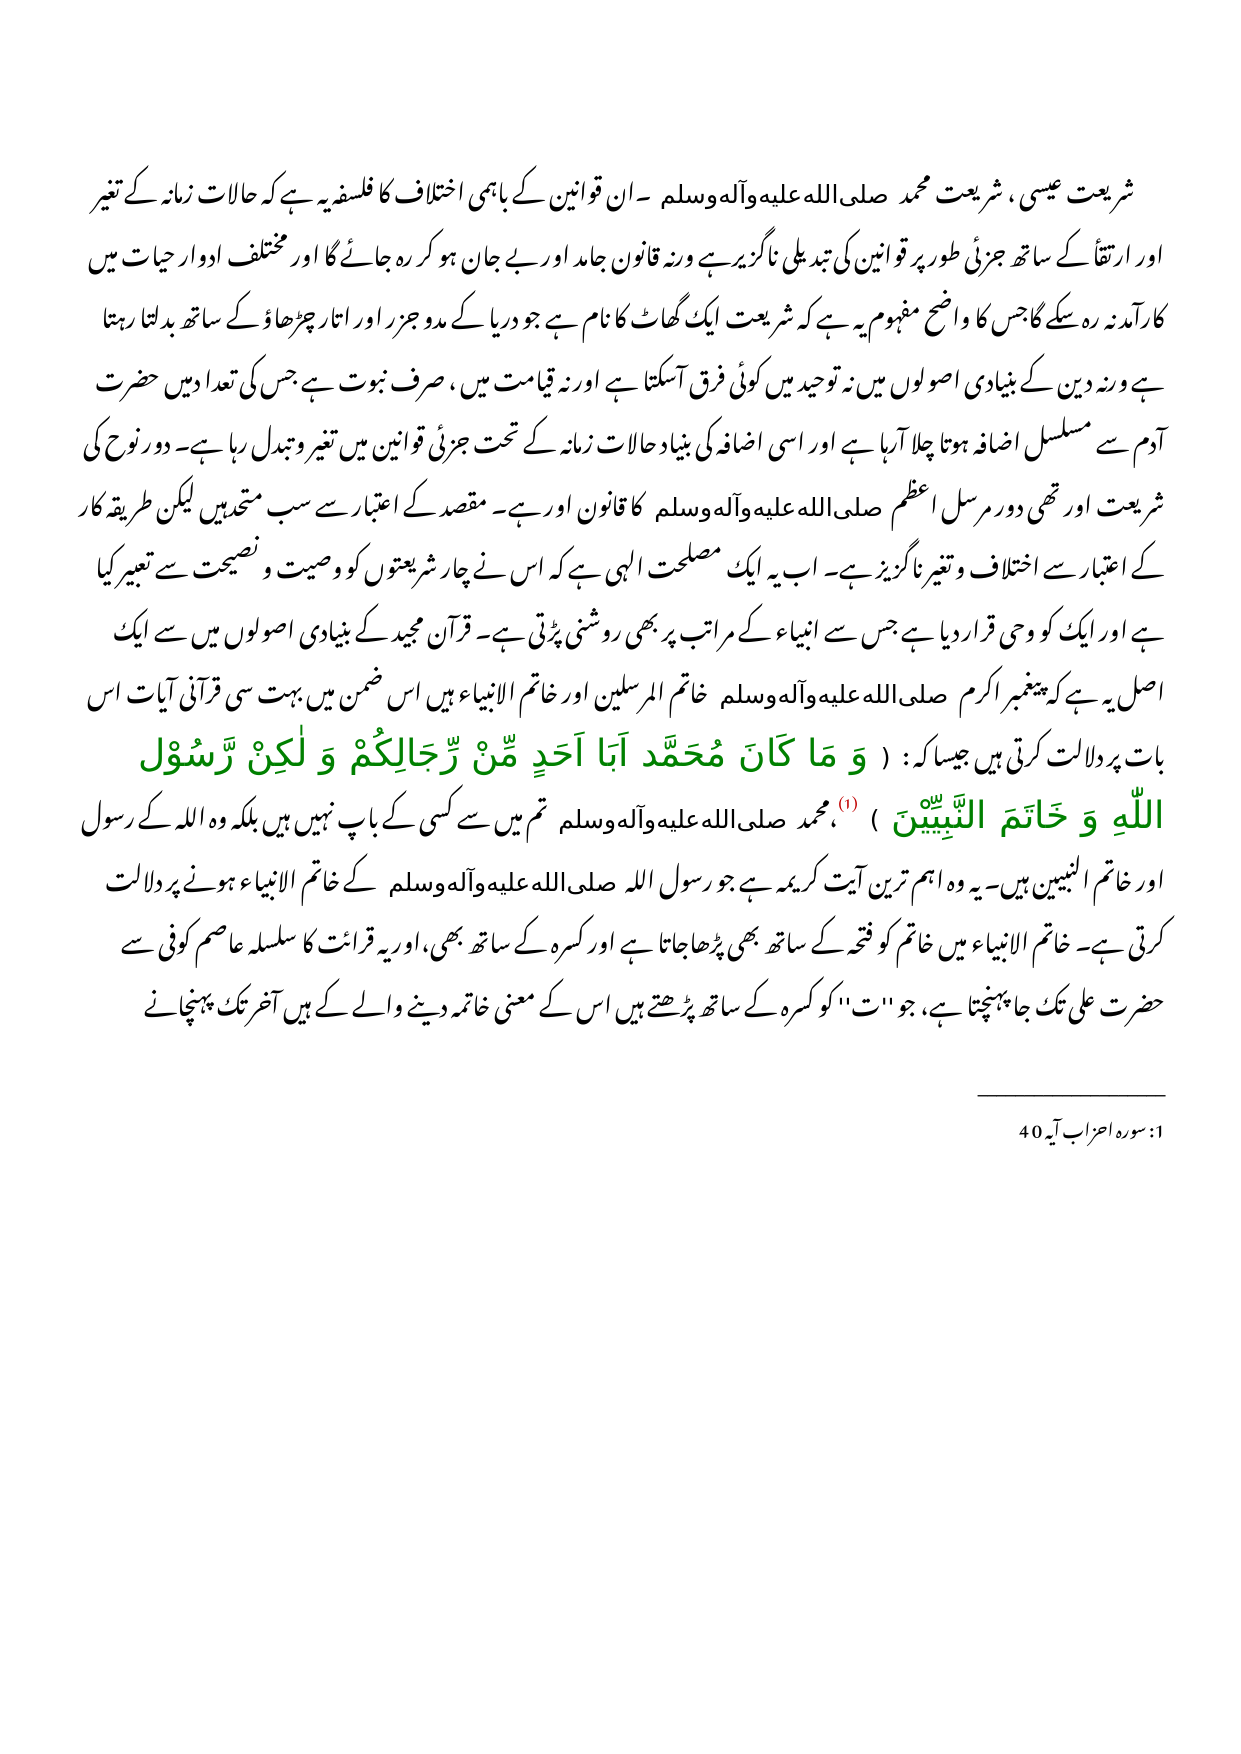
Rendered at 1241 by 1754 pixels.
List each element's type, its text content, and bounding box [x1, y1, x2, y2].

text ____________________ 1: سورہ احزاب آیہ 0 4 [75, 1056, 1165, 1150]
text شریعت عیسی ، شریعت محمد صلى‌الله‌عليه‌وآله‌وسلم ۔ان قوانین کے باہمی اختلاف کا فلسفہ یہ ہے کہ حالات زمانہ کے تغیر اور ارتقأ کے ساتھ جزئی طور پر قوانین کی تبدیلی ناگزیرہے ورنہ قانون جامد اور بے جان ہو کر رہ جائے گا اور مختلف ادوار حیات میں کارآمد نہ رہ سکے گاجس کا واضح مفہوم یہ ہے کہ شریعت ایک گھاٹ کا نام ہے جو دریا کے مدو جزر اور اتار چڑھاؤ کے ساتھ بدلتا رہتا ہے ورنہ دین کے بنیادی اصولوں میں نہ توحید میں کوئی فرق آسکتا ہے اور نہ قیامت میں ، صرف نبوت ہے جس کی تعدا دمیں حضرت آدم سے مسلسل اضافہ ہوتا چلا آرہا ہے اور اسی اضافہ کی بنیاد حالات زمانہ کے تحت جزئی قوانین میں تغیر و تبدل رہا ہے۔ دور نوح کی شریعت اور تھی دور مرسل اعظم صلى‌الله‌عليه‌وآله‌وسلم کا قانون اور ہے۔ مقصد کے اعتبار سے سب متحدہیں لیکن طریقہ کار کے اعتبار سے اختلاف و تغیر ناگزیز ہے۔ اب یہ ایک مصلحت الہی ہے کہ اس نے چار شریعتوں کو وصیت و نصیحت سے تعبیر کیا ہے اور ایک کو وحی قرار دیا ہے جس سے انبیاء کے مراتب پر بھی روشنی پڑتی ہے۔ قرآن مجید کے بنیادی اصولوں میں سے ایک اصل یہ ہے کہ پیغمبر اکرم صلى‌الله‌عليه‌وآله‌وسلم خاتم المرسلین اور خاتم الانبیاء ہیں اس ضمن میں بہت سی قرآنی آیات اس بات پر دلالت کرتی ہیں جیسا کہ : ( وَ مَا کَانَ مُحَمَّد اَبَا اَحَدٍ مِّنْ رِّجَالِکُمْ وَ لٰکِنْ رَّسُوْل اللّٰهِ وَ خَاتَمَ النَّبِيِّيْنَ ) (1)،محمد صلى‌الله‌عليه‌وآله‌وسلم تم میں سے کسی کے باپ نہیں ہیں بلکہ وہ اللہ کے رسول اور خاتم النبیین ہیں۔ یہ وہ اہم ترین آیت کریمہ ہے جو رسول اللہ صلى‌الله‌عليه‌وآله‌وسلم کے خاتم الانبیاء ہونے پر دلالت کرتی ہے۔ خاتم الانبیاء میں خاتم کو فتحہ کے ساتھ بھی پڑھاجاتا ہے اور کسرہ کے ساتھ بھی،اور یہ قرائت کا سلسلہ عاصم کوفی سے حضرت علی تک جا پہنچتا ہے، جو ''ت'' کو کسرہ کے ساتھ پڑھتے ہیں اس کے معنی خاتمہ دینے والے کے ہیں آخر تک پہنچانے [75, 156, 1165, 1031]
